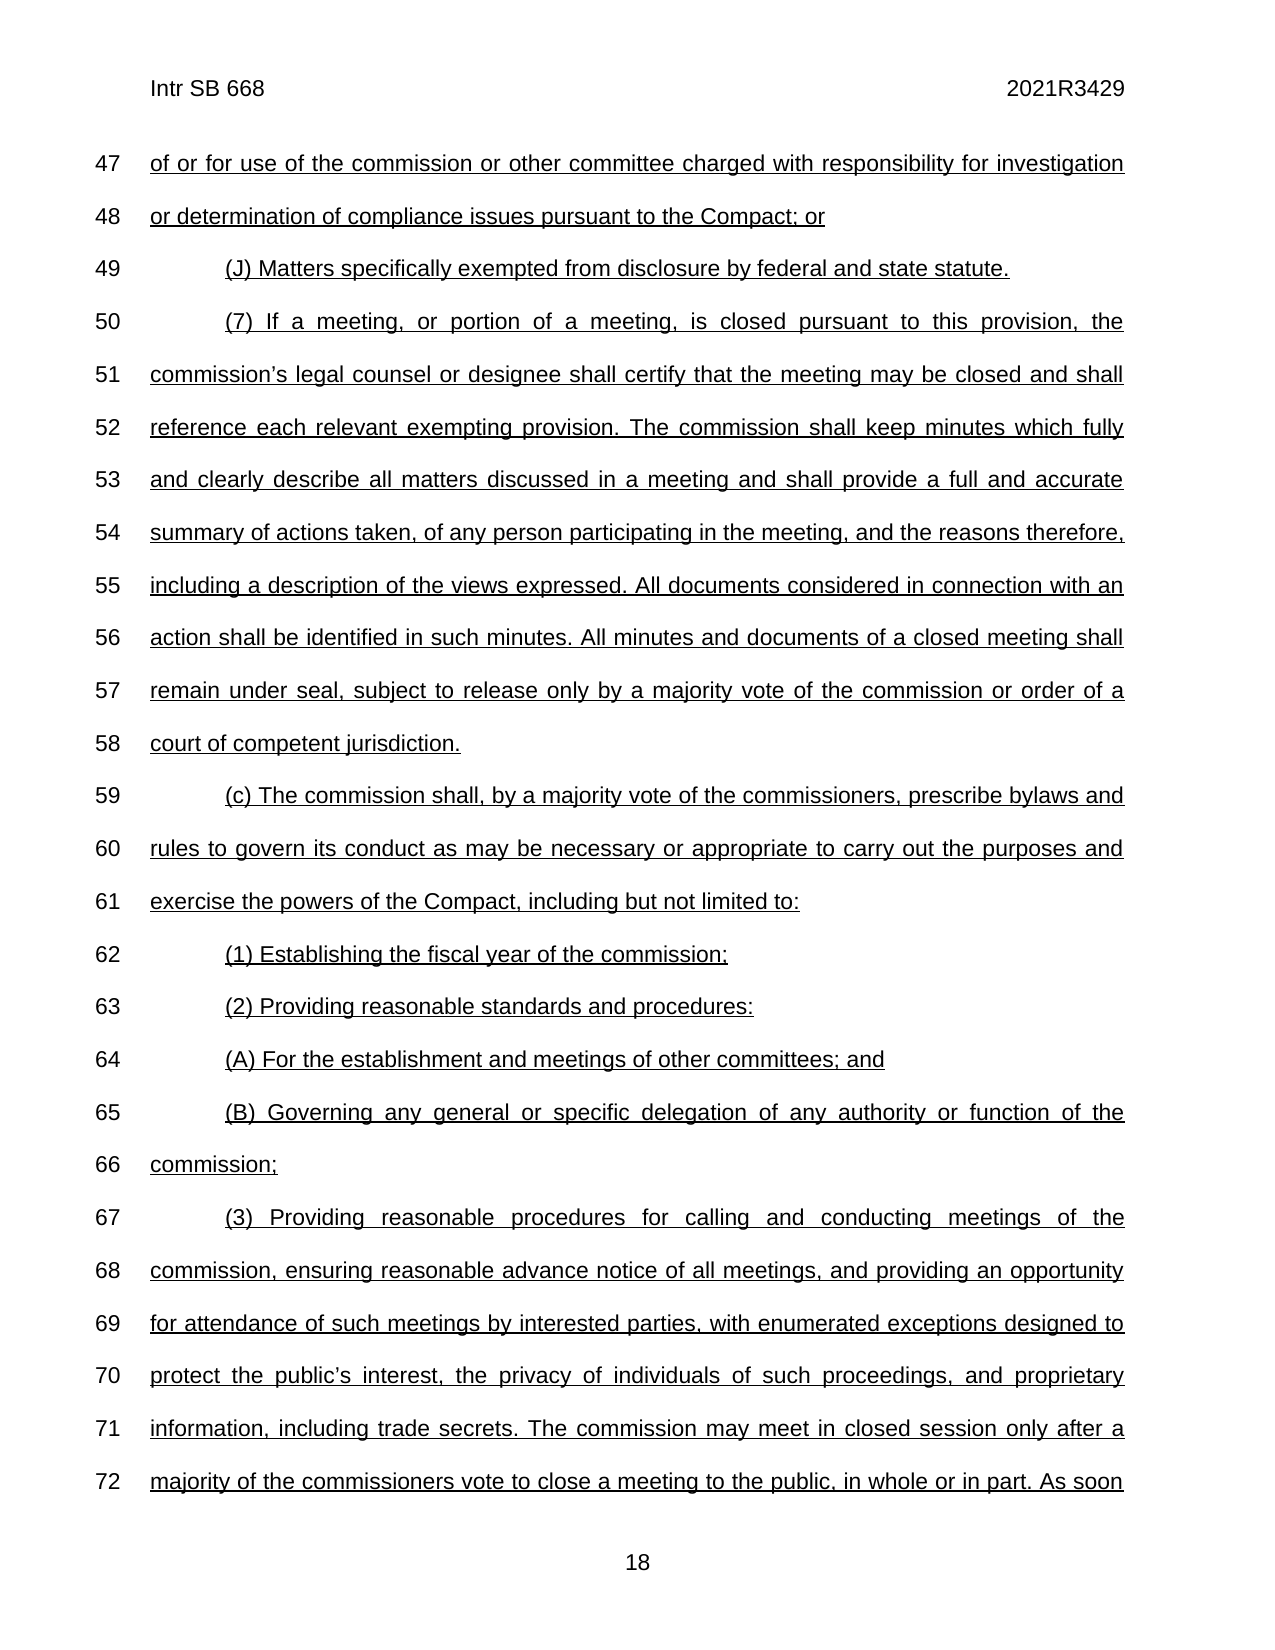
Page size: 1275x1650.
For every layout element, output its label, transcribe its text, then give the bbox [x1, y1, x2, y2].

text (B) Governing any general or specific delegation of any authority or function of the commission; [150, 1099, 1125, 1178]
text (A) For the establishment and meetings of other committees; and [150, 1046, 1125, 1072]
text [150, 1439, 1125, 1494]
text (2) Providing reasonable standards and procedures: [150, 993, 1125, 1020]
text (1) Establishing the fiscal year of the commission; [150, 941, 1125, 967]
text (J) Matters specifically exempted from disclosure by federal and state statute. [150, 255, 1125, 282]
text (7) If a meeting, or portion of a meeting, is closed pursuant to this provision, the commission’s legal counsel or designee shall certify that the meeting may be closed and shall reference each relevant exempting provision. The commission shall keep minutes which fully and clearly describe all matters discussed in a meeting and shall provide a full and accurate summary of actions taken, of any person participating in the meeting, and the reasons therefore, including a description of the views expressed. All documents considered in connection with an action shall be identified in such minutes. All minutes and documents of a closed meeting shall remain under seal, subject to release only by a majority vote of the commission or order of a court of competent jurisdiction. [150, 308, 1125, 542]
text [150, 150, 1125, 173]
text (7) If a meeting, or portion of a meeting, is closed pursuant to this provision, the commission’s legal counsel or designee shall certify that the meeting may be closed and shall reference each relevant exempting provision. The commission shall keep minutes which fully and clearly describe all matters discussed in a meeting and shall provide a full and accurate summary of actions taken, of any person participating in the meeting, and the reasons therefore, including a description of the views expressed. All documents considered in connection with an action shall be identified in such minutes. All minutes and documents of a closed meeting shall remain under seal, subject to release only by a majority vote of the commission or order of a court of competent jurisdiction. [150, 701, 1125, 756]
text (7) If a meeting, or portion of a meeting, is closed pursuant to this provision, the commission’s legal counsel or designee shall certify that the meeting may be closed and shall reference each relevant exempting provision. The commission shall keep minutes which fully and clearly describe all matters discussed in a meeting and shall provide a full and accurate summary of actions taken, of any person participating in the meeting, and the reasons therefore, including a description of the views expressed. All documents considered in connection with an action shall be identified in such minutes. All minutes and documents of a closed meeting shall remain under seal, subject to release only by a majority vote of the commission or order of a court of competent jurisdiction. [150, 543, 1125, 700]
text (c) The commission shall, by a majority vote of the commissioners, prescribe bylaws and rules to govern its conduct as may be necessary or appropriate to carry out the purposes and exercise the powers of the Compact, including but not limited to: [150, 782, 1125, 914]
